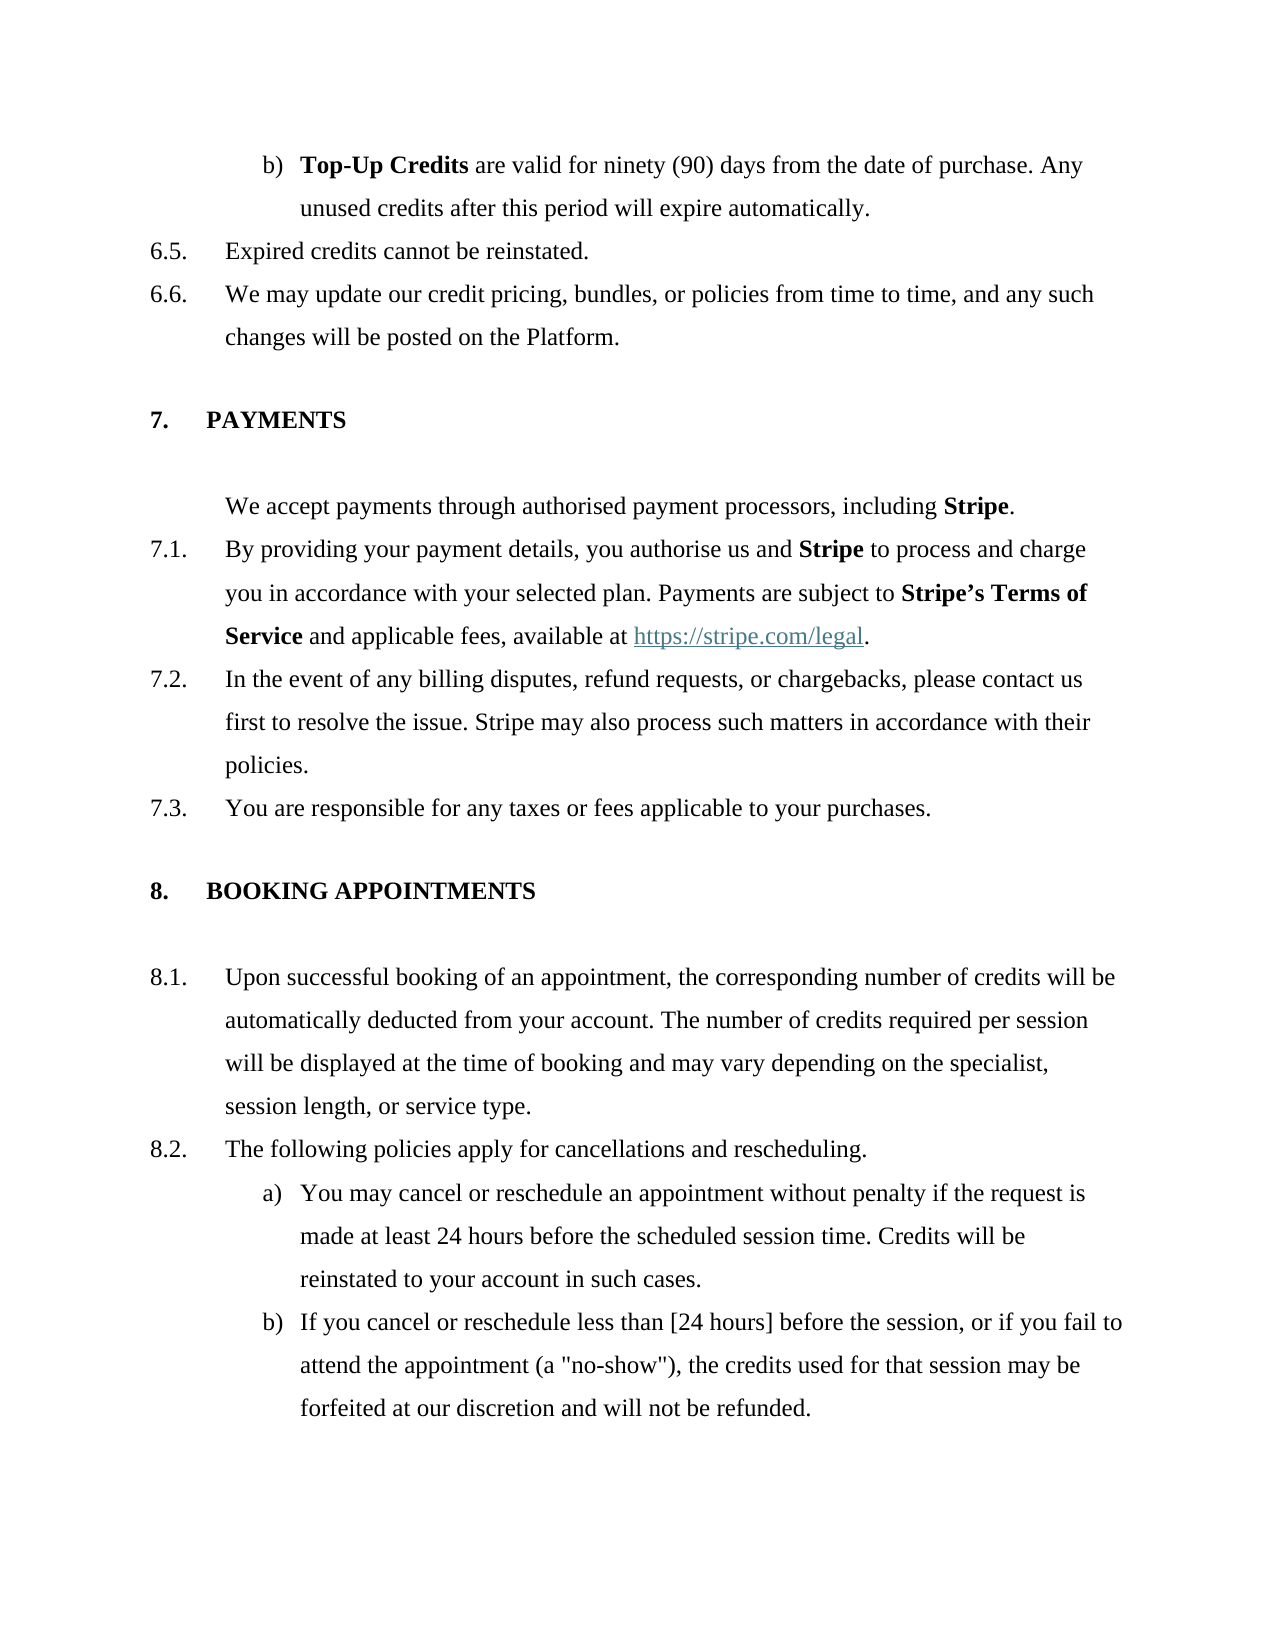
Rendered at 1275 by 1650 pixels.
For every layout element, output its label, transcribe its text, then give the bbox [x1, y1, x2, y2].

list If you cancel or reschedule less than [24 hours] before the session, or if you fail to attend the appointment (a "no-show"), the credits used for that session may be forfeited at our discretion and will not be refunded. [262, 1307, 1125, 1422]
text We accept payments through authorised payment processors, including Stripe. [150, 491, 1125, 520]
list You may cancel or reschedule an appointment without penalty if the request is made at least 24 hours before the scheduled session time. Credits will be reinstated to your account in such cases. [262, 1178, 1125, 1293]
list Top-Up Credits are valid for ninety (90) days from the date of purchase. Any unused credits after this period will expire automatically. [262, 150, 1125, 222]
list The following policies apply for cancellations and rescheduling. [187, 1134, 1125, 1163]
list PAYMENTS [169, 405, 1125, 434]
list BOOKING APPOINTMENTS [169, 876, 1125, 904]
list We may update our credit pricing, bundles, or policies from time to time, and any such changes will be posted on the Platform. [187, 279, 1125, 351]
list Expired credits cannot be reinstated. [187, 236, 1125, 265]
list In the event of any billing disputes, refund requests, or chargebacks, please contact us first to resolve the issue. Stripe may also process such matters in accordance with their policies. [187, 664, 1125, 779]
list By providing your payment details, you authorise us and Stripe to process and charge you in accordance with your selected plan. Payments are subject to Stripe’s Terms of Service and applicable fees, available at https://stripe.com/legal. [187, 534, 1125, 649]
list You are responsible for any taxes or fees applicable to your purchases. [187, 793, 1125, 822]
list Upon successful booking of an appointment, the corresponding number of credits will be automatically deducted from your account. The number of credits required per session will be displayed at the time of booking and may vary depending on the specialist, session length, or service type. [187, 962, 1125, 1120]
